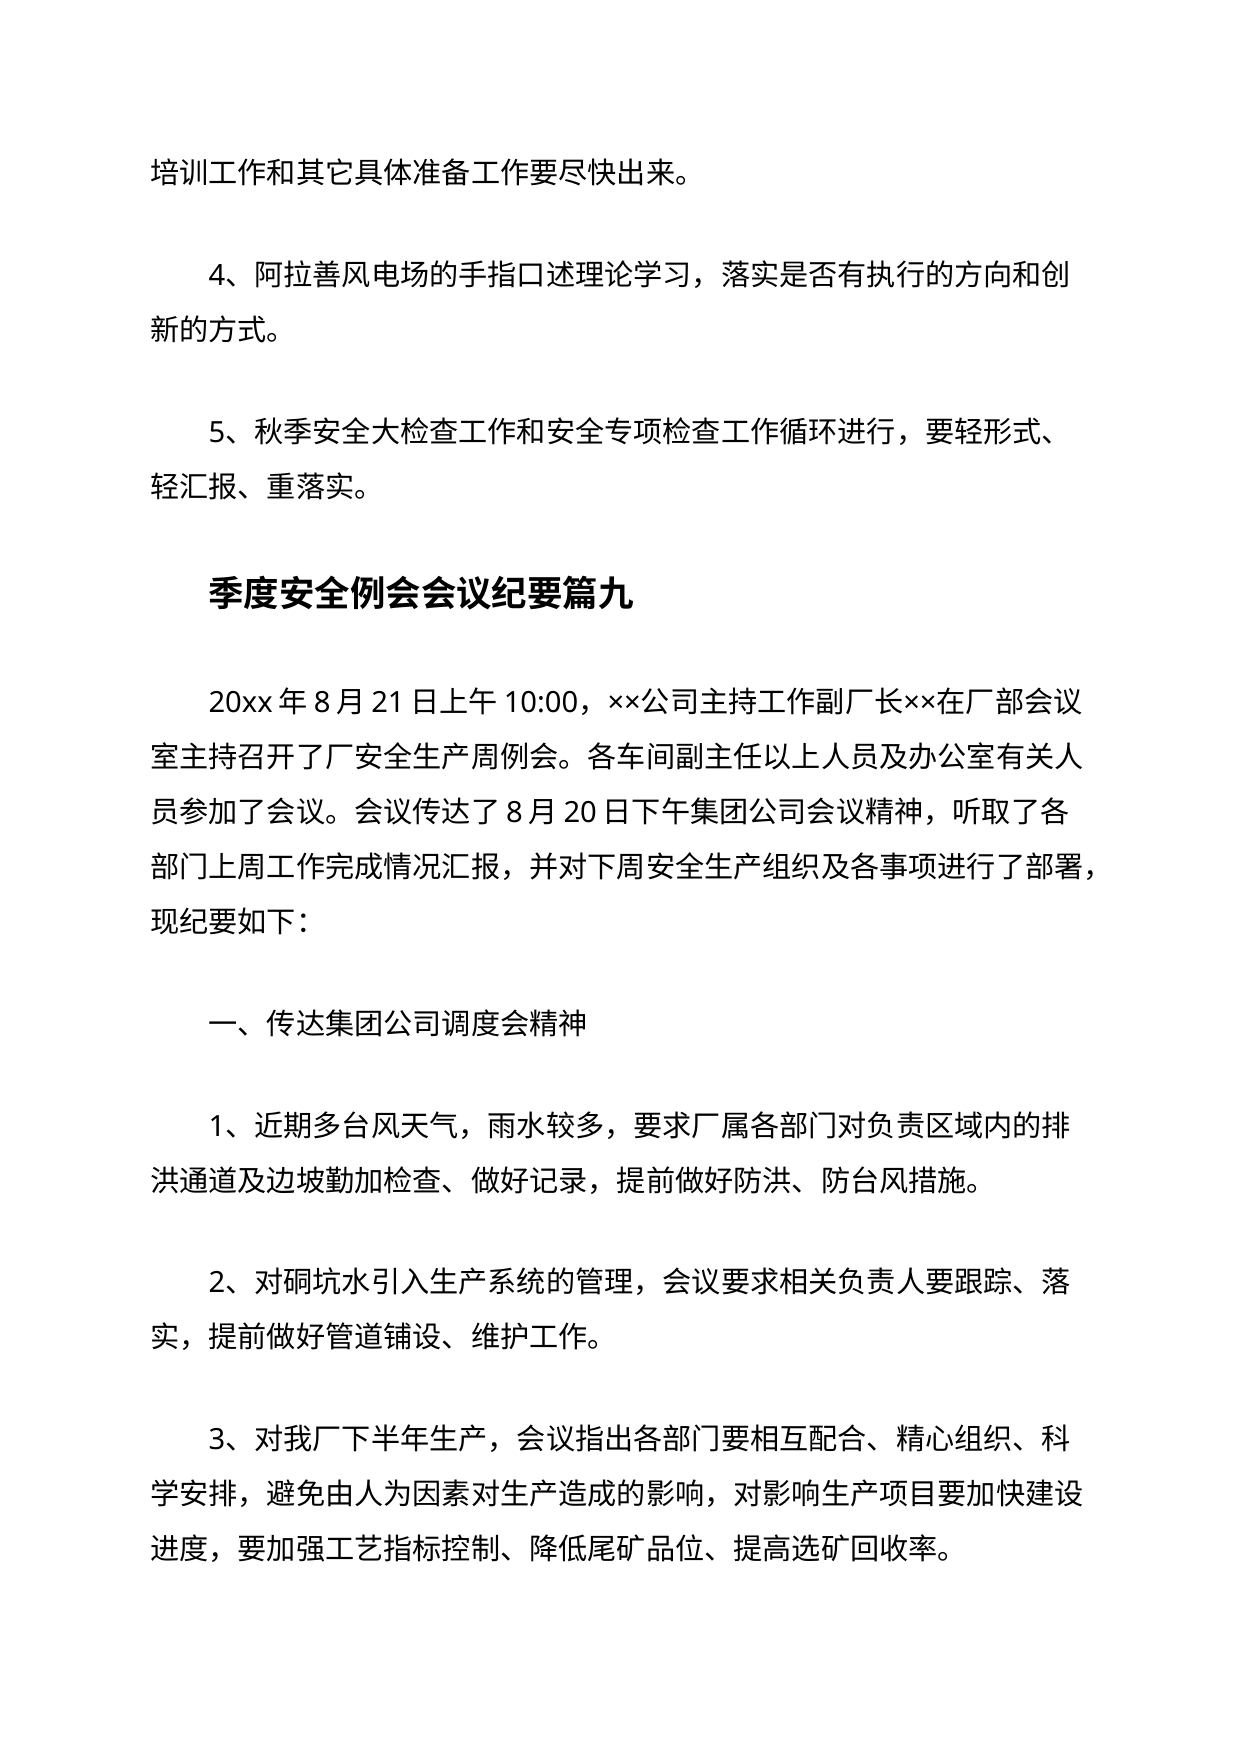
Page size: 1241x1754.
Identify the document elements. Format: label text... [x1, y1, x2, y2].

text 3、对我厂下半年生产，会议指出各部门要相互配合、精心组织、科学安排，避免由人为因素对生产造成的影响，对影响生产项目要加快建设进度，要加强工艺指标控制、降低尾矿品位、提高选矿回收率。 [150, 1416, 1090, 1568]
text 一、传达集团公司调度会精神 [150, 1000, 1090, 1043]
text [150, 150, 1090, 192]
text 1、近期多台风天气，雨水较多，要求厂属各部门对负责区域内的排洪通道及边坡勤加检查、做好记录，提前做好防洪、防台风措施。 [150, 1102, 1090, 1199]
text 季度安全例会会议纪要篇九 [150, 565, 1090, 617]
text 20xx年8月21日上午10:00，××公司主持工作副厂长××在厂部会议室主持召开了厂安全生产周例会。各车间副主任以上人员及办公室有关人员参加了会议。会议传达了8月20日下午集团公司会议精神，听取了各部门上周工作完成情况汇报，并对下周安全生产组织及各事项进行了部署，现纪要如下： [150, 679, 1090, 941]
text 5、秋季安全大检查工作和安全专项检查工作循环进行，要轻形式、轻汇报、重落实。 [150, 408, 1090, 506]
text 4、阿拉善风电场的手指口述理论学习，落实是否有执行的方向和创新的方式。 [150, 252, 1090, 349]
text 2、对硐坑水引入生产系统的管理，会议要求相关负责人要跟踪、落实，提前做好管道铺设、维护工作。 [150, 1259, 1090, 1356]
